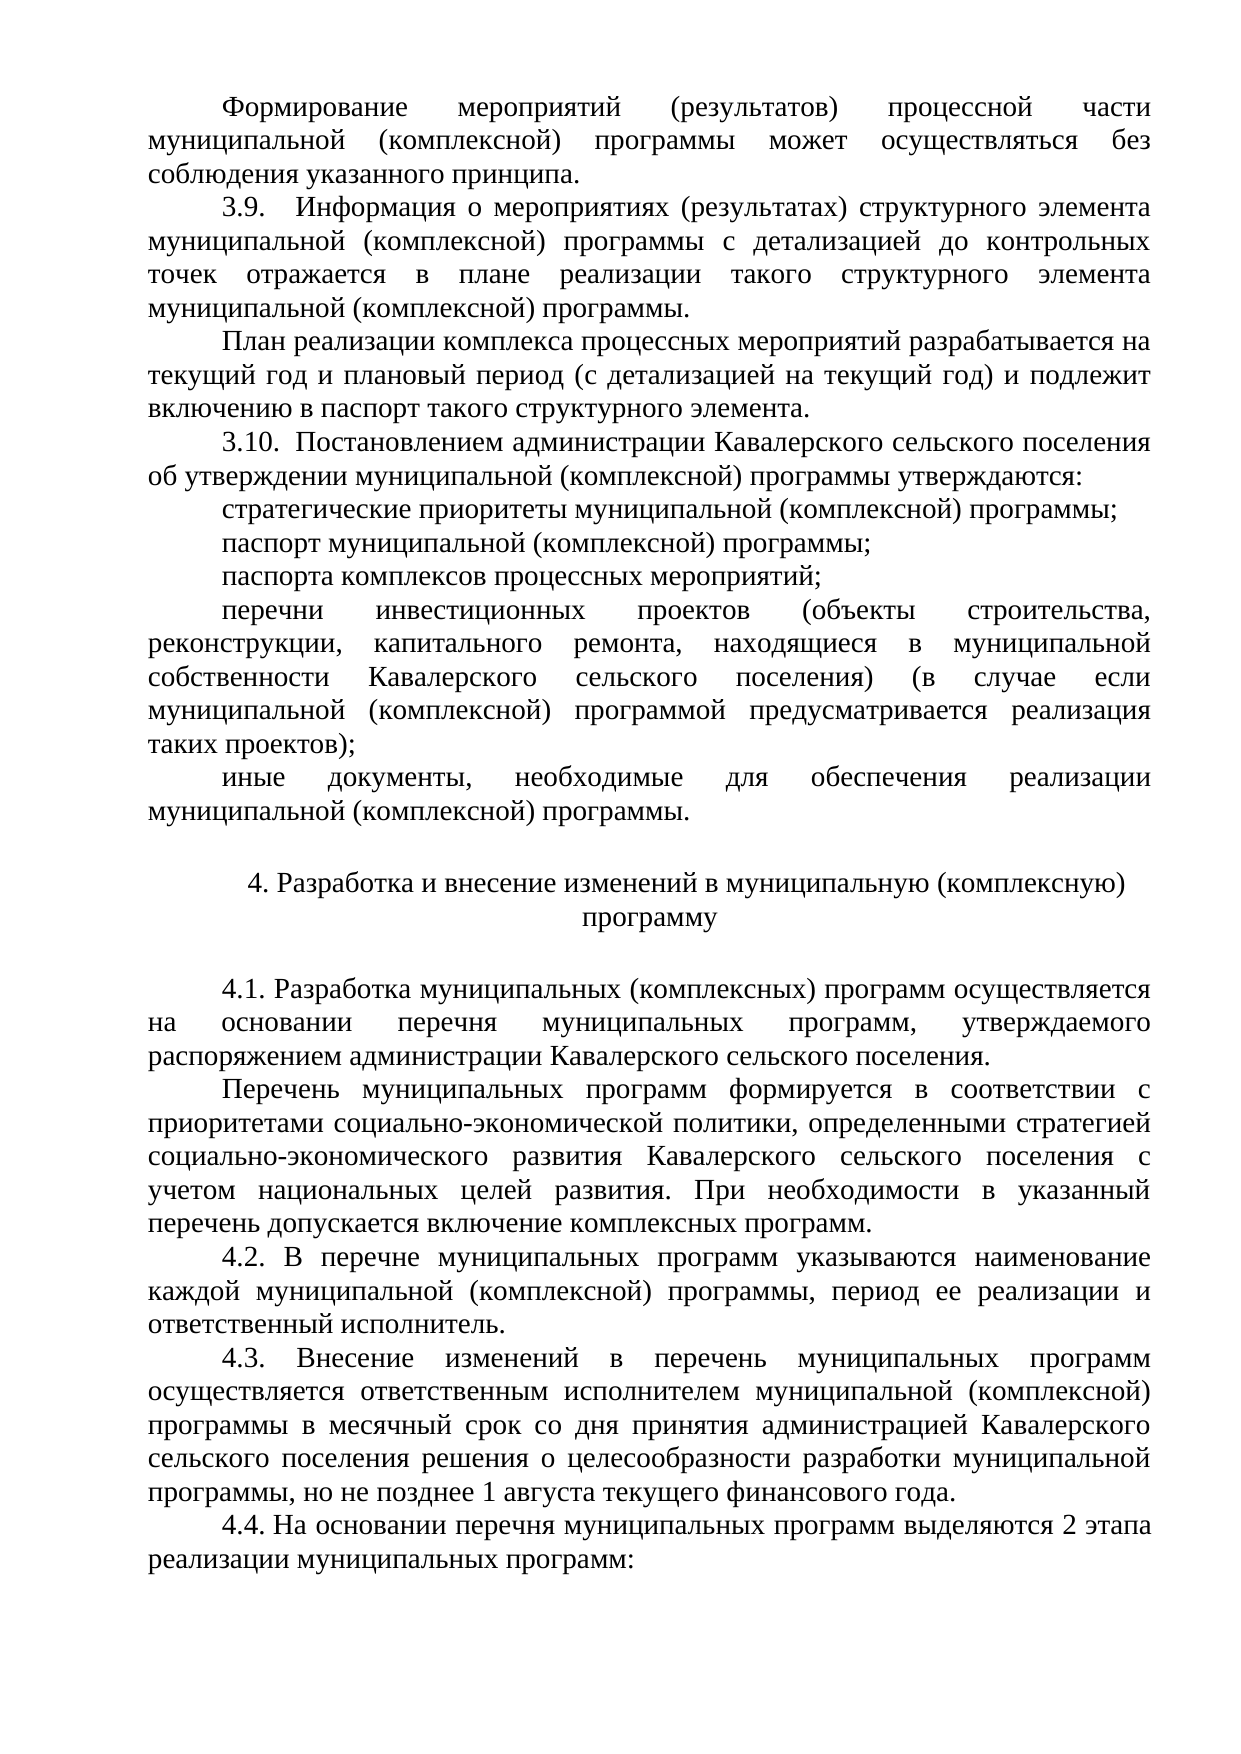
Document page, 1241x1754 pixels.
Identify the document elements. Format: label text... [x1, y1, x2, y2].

text 4.1. Разработка муниципальных (комплексных) программ осуществляется на основании перечня муниципальных программ, утверждаемого распоряжением администрации Кавалерского сельского поселения. [148, 971, 1152, 1071]
text перечни инвестиционных проектов (объекты строительства, реконструкции, капитального ремонта, находящиеся в муниципальной собственности Кавалерского сельского поселения) (в случае если муниципальной (комплексной) программой предусматривается реализация таких проектов); [148, 592, 1152, 759]
text стратегические приоритеты муниципальной (комплексной) программы; [148, 491, 1152, 525]
text План реализации комплекса процессных мероприятий разрабатывается на текущий год и плановый период (с детализацией на текущий год) и подлежит включению в паспорт такого структурного элемента. [148, 323, 1152, 424]
text 4.4. На основании перечня муниципальных программ выделяются 2 этапа реализации муниципальных программ: [148, 1507, 1152, 1574]
text 4. Разработка и внесение изменений в муниципальную (комплексную) программу [148, 865, 1152, 932]
text 3.9. Информация о мероприятиях (результатах) структурного элемента муниципальной (комплексной) программы с детализацией до контрольных точек отражается в плане реализации такого структурного элемента муниципальной (комплексной) программы. [148, 189, 1152, 323]
text паспорт муниципальной (комплексной) программы; [148, 525, 1152, 558]
text 4.3. Внесение изменений в перечень муниципальных программ осуществляется ответственным исполнителем муниципальной (комплексной) программы в месячный срок со дня принятия администрацией Кавалерского сельского поселения решения о целесообразности разработки муниципальной программы, но не позднее 1 августа текущего финансового года. [148, 1340, 1152, 1507]
text 4.2. В перечне муниципальных программ указываются наименование каждой муниципальной (комплексной) программы, период ее реализации и ответственный исполнитель. [148, 1239, 1152, 1340]
text Перечень муниципальных программ формируется в соответствии с приоритетами социально-экономической политики, определенными стратегией социально-экономического развития Кавалерского сельского поселения с учетом национальных целей развития. При необходимости в указанный перечень допускается включение комплексных программ. [148, 1071, 1152, 1239]
text иные документы, необходимые для обеспечения реализации муниципальной (комплексной) программы. [148, 759, 1152, 827]
text Формирование мероприятий (результатов) процессной части муниципальной (комплексной) программы может осуществляться без соблюдения указанного принципа. [148, 89, 1152, 189]
text паспорта комплексов процессных мероприятий; [148, 558, 1152, 592]
text 3.10. Постановлением администрации Кавалерского сельского поселения об утверждении муниципальной (комплексной) программы утверждаются: [148, 424, 1152, 491]
